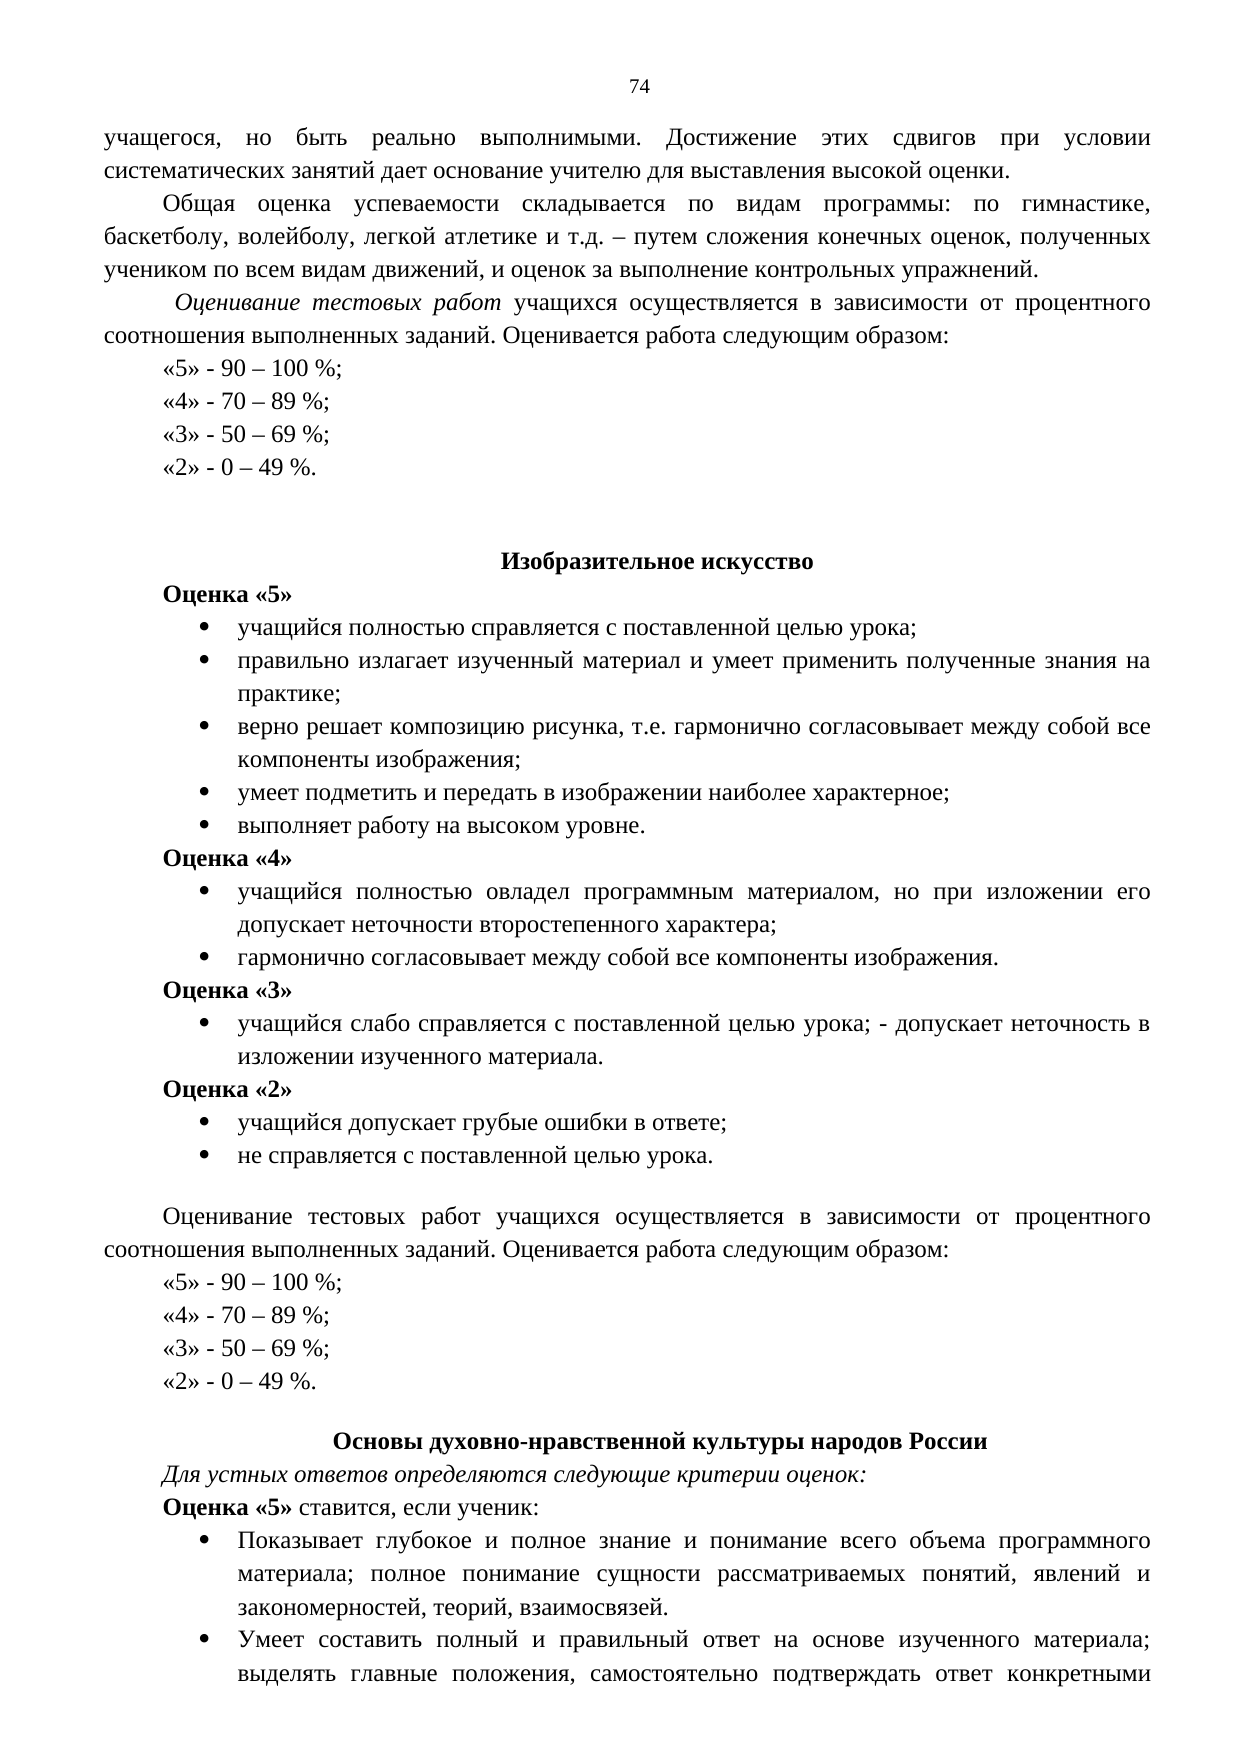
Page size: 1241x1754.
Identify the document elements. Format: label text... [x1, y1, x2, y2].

text «5» - 90 – 100 %; [103, 1267, 1152, 1296]
text Общая оценка успеваемости складывается по видам программы: по гимнастике, баскетболу, волейболу, легкой атлетике и т.д. – путем сложения конечных оценок, полученных учеником по всем видам движений, и оценок за выполнение контрольных упражнений. [103, 188, 1152, 283]
text «3» - 50 – 69 %; [103, 1333, 1152, 1362]
text Оценивание тестовых работ учащихся осуществляется в зависимости от процентного соотношения выполненных заданий. Оценивается работа следующим образом: [103, 1201, 1152, 1262]
list учащийся слабо справляется с поставленной целью урока; - допускает неточность в изложении изученного материала. [200, 1008, 1152, 1070]
list умеет подметить и передать в изображении наиболее характерное; [200, 777, 1152, 806]
list учащийся полностью овладел программным материалом, но при изложении его допускает неточности второстепенного характера; [200, 876, 1152, 938]
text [103, 122, 1152, 184]
text «3» - 50 – 69 %; [103, 419, 1152, 448]
list верно решает композицию рисунка, т.е. гармонично согласовывает между собой все компоненты изображения; [200, 711, 1152, 773]
list учащийся допускает грубые ошибки в ответе; [200, 1107, 1152, 1136]
list гармонично согласовывает между собой все компоненты изображения. [200, 942, 1152, 971]
text Оценка «5» ставится, если ученик: [103, 1492, 1152, 1521]
text Оценка «5» [103, 579, 1152, 607]
text Оценка «3» [103, 975, 1152, 1004]
text Изобразительное искусство [103, 546, 1152, 574]
text Оценивание тестовых работ учащихся осуществляется в зависимости от процентного соотношения выполненных заданий. Оценивается работа следующим образом: [103, 287, 1152, 349]
list Показывает глубокое и полное знание и понимание всего объема программного материала; полное понимание сущности рассматриваемых понятий, явлений и закономерностей, теорий, взаимосвязей. [200, 1526, 1152, 1620]
list правильно излагает изученный материал и умеет применить полученные знания на практике; [200, 645, 1152, 707]
list выполняет работу на высоком уровне. [200, 810, 1152, 839]
text Для устных ответов определяются следующие критерии оценок: [103, 1459, 1152, 1488]
text «5» - 90 – 100 %; [103, 353, 1152, 382]
text Оценка «2» [103, 1074, 1152, 1103]
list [200, 1624, 1152, 1686]
list учащийся полностью справляется с поставленной целью урока; [200, 612, 1152, 641]
text Основы духовно-нравственной культуры народов России [103, 1426, 1152, 1455]
text Оценка «4» [103, 843, 1152, 872]
text «4» - 70 – 89 %; [103, 386, 1152, 415]
text «2» - 0 – 49 %. [103, 452, 1152, 481]
text «4» - 70 – 89 %; [103, 1300, 1152, 1328]
text «2» - 0 – 49 %. [103, 1366, 1152, 1394]
list не справляется с поставленной целью урока. [200, 1140, 1152, 1169]
